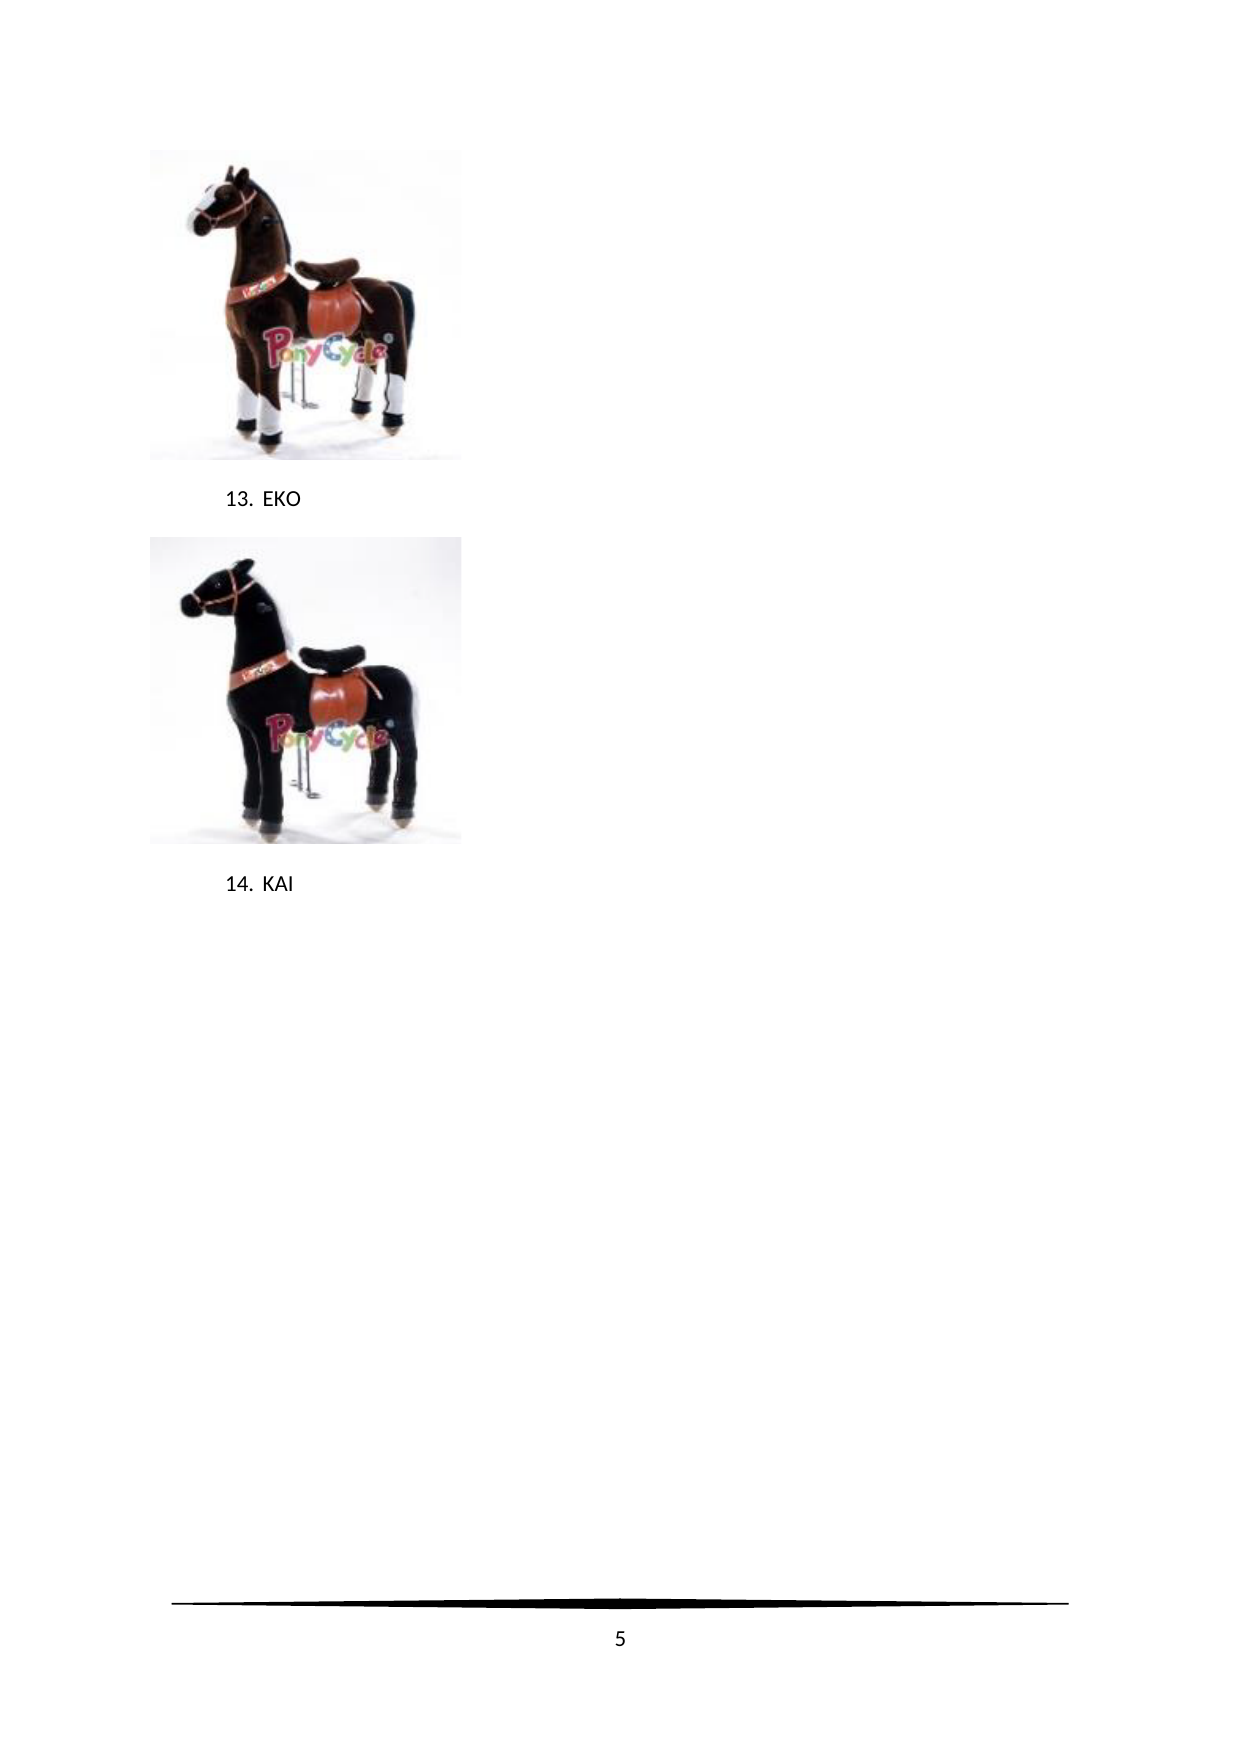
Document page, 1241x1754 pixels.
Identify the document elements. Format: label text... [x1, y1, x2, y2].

list EKO [225, 484, 1090, 512]
list KAI [225, 869, 1090, 897]
